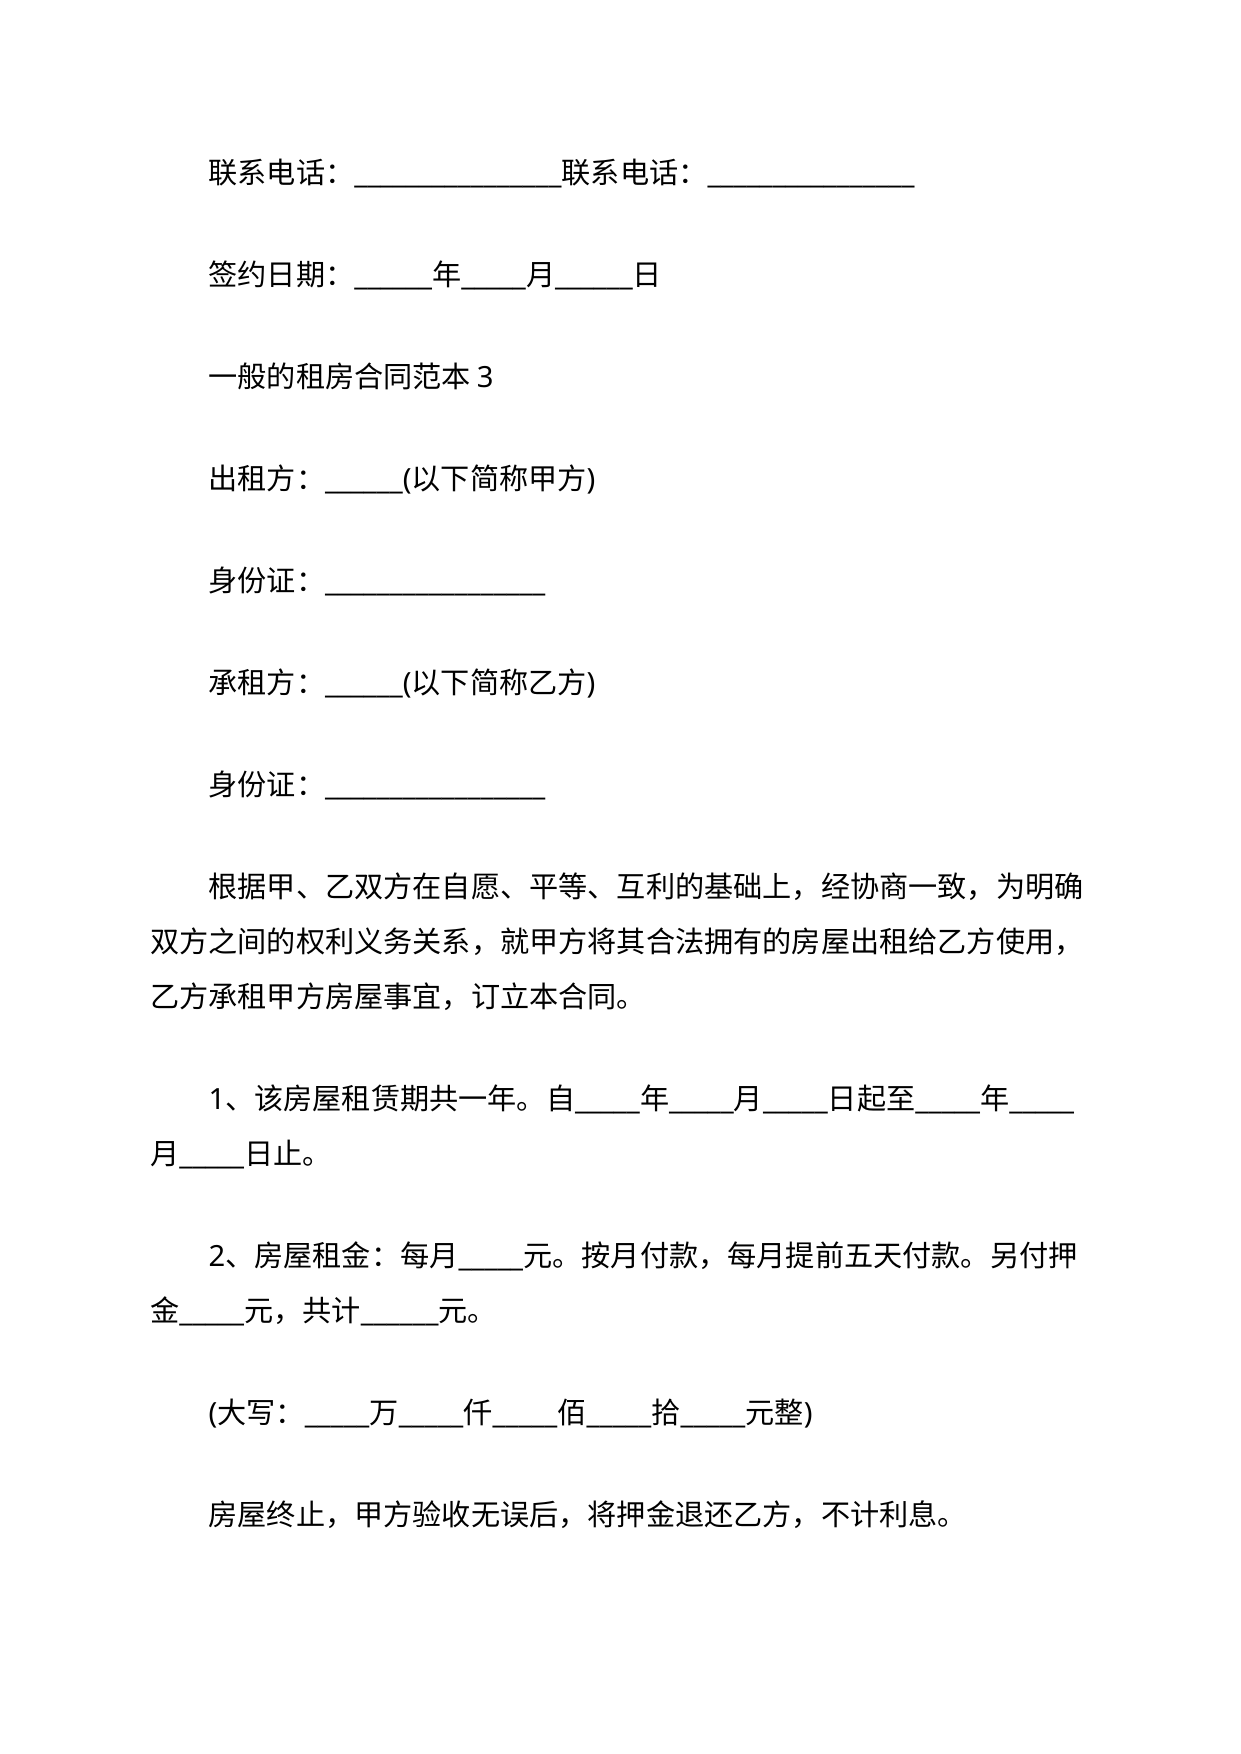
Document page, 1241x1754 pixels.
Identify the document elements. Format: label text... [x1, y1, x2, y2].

text 承租方：______(以下简称乙方) [150, 660, 1090, 702]
text 2、房屋租金：每月_____元。按月付款，每月提前五天付款。另付押金_____元，共计______元。 [150, 1232, 1090, 1330]
text (大写：_____万_____仟_____佰_____拾_____元整) [150, 1389, 1090, 1432]
text 联系电话：________________联系电话：________________ [150, 150, 1090, 192]
text 签约日期：______年_____月______日 [150, 252, 1090, 294]
text 出租方：______(以下简称甲方) [150, 456, 1090, 498]
text 根据甲、乙双方在自愿、平等、互利的基础上，经协商一致，为明确双方之间的权利义务关系，就甲方将其合法拥有的房屋出租给乙方使用，乙方承租甲方房屋事宜，订立本合同。 [150, 864, 1090, 1016]
text 一般的租房合同范本3 [150, 354, 1090, 396]
text 身份证：_________________ [150, 558, 1090, 600]
text 身份证：_________________ [150, 762, 1090, 804]
text 房屋终止，甲方验收无误后，将押金退还乙方，不计利息。 [150, 1491, 1090, 1534]
text 1、该房屋租赁期共一年。自_____年_____月_____日起至_____年_____月_____日止。 [150, 1075, 1090, 1173]
